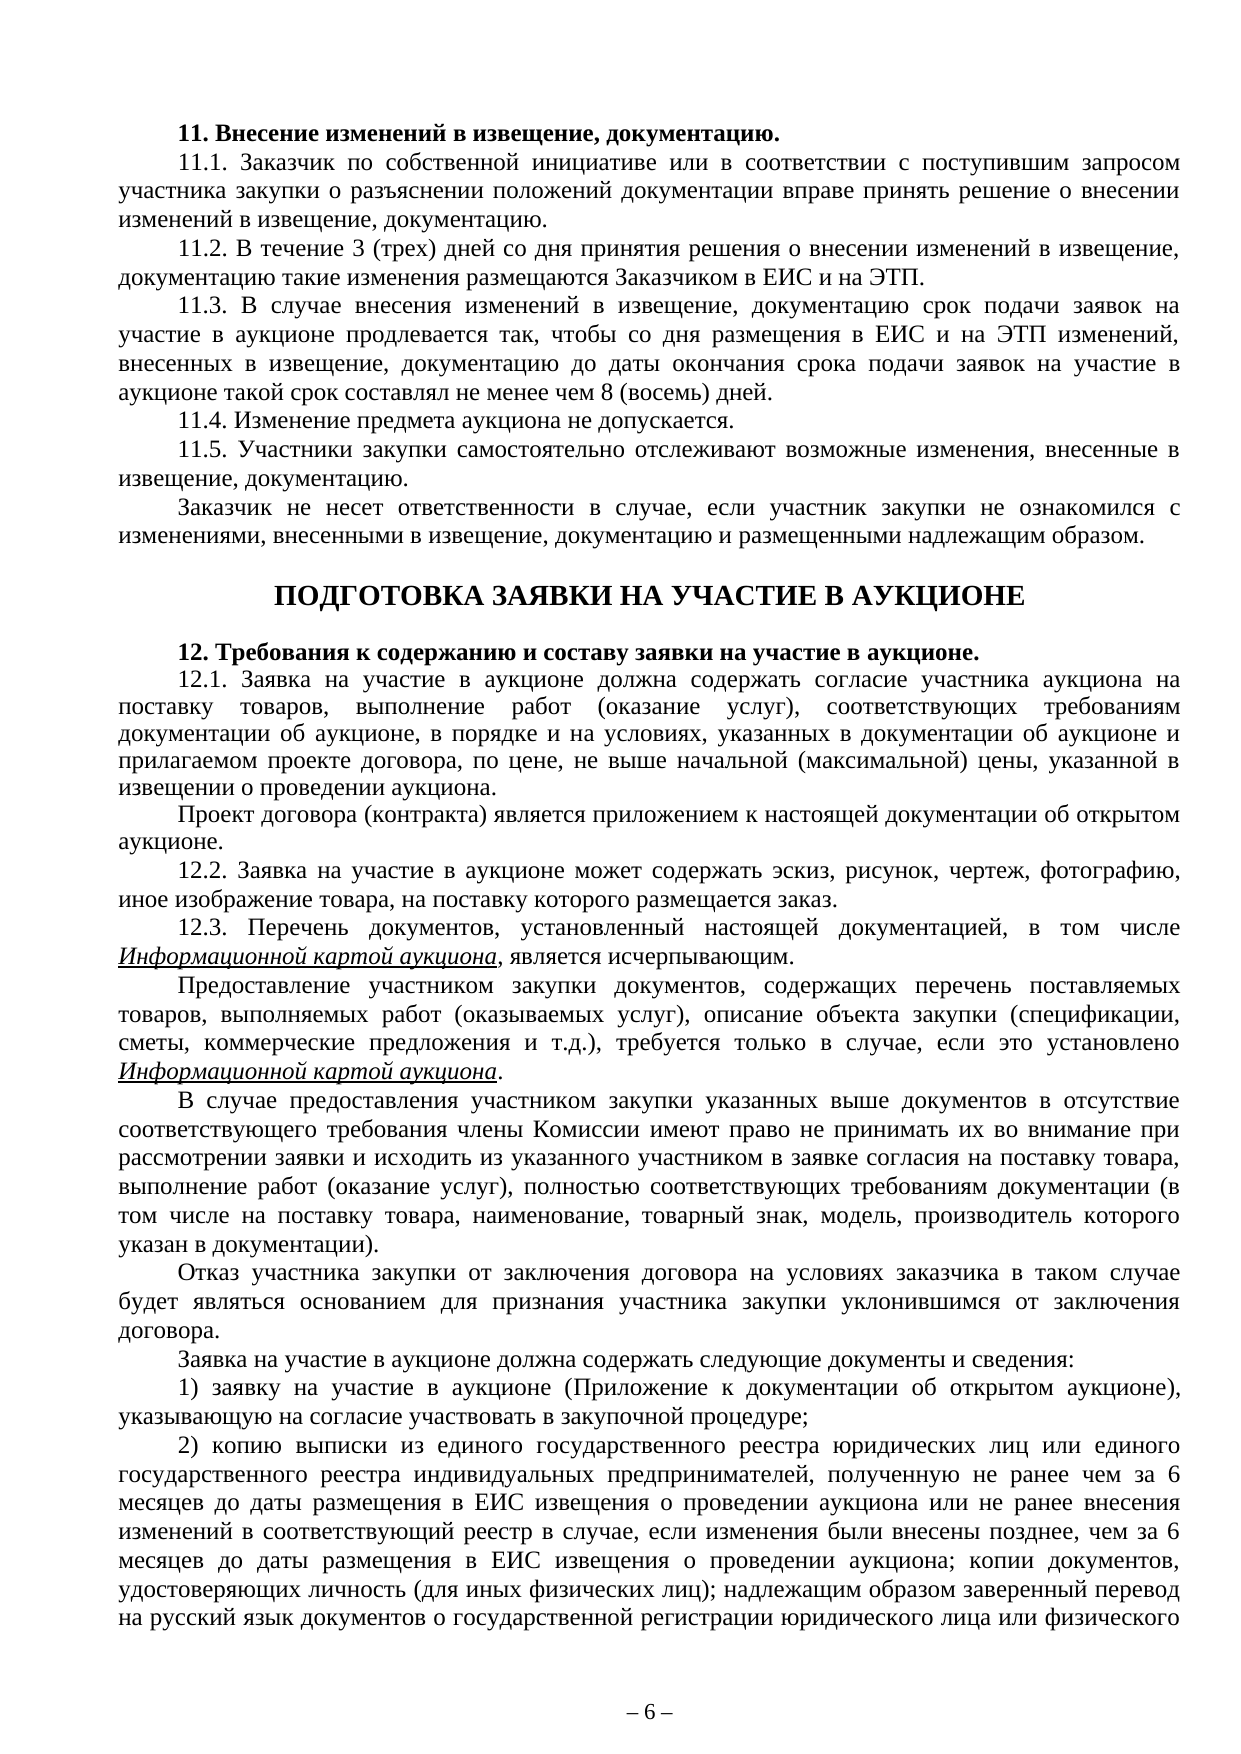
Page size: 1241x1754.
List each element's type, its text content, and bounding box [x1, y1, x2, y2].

text 12.2. Заявка на участие в аукционе может содержать эскиз, рисунок, чертеж, фотографию, иное изображение товара, на поставку которого размещается заказ. [118, 855, 1181, 912]
text 11.1. Заказчик по собственной инициативе или в соответствии с поступившим запросом участника закупки о разъяснении положений документации вправе принять решение о внесении изменений в извещение, документацию. [118, 147, 1181, 233]
text 11. Внесение изменений в извещение, документацию. [118, 118, 1181, 147]
text 1) заявку на участие в аукционе (Приложение к документации об открытом аукционе), указывающую на согласие участвовать в закупочной процедуре; [118, 1372, 1181, 1430]
text 12.3. Перечень документов, установленный настоящей документацией, в том числе Информационной картой аукциона, является исчерпывающим. [118, 912, 1181, 970]
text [118, 1430, 1181, 1631]
text 11.2. В течение 3 (трех) дней со дня принятия решения о внесении изменений в извещение, документацию такие изменения размещаются Заказчиком в ЕИС и на ЭТП. [118, 233, 1181, 291]
text Отказ участника закупки от заключения договора на условиях заказчика в таком случае будет являться основанием для признания участника закупки уклонившимся от заключения договора. [118, 1257, 1181, 1344]
text 12. Требования к содержанию и составу заявки на участие в аукционе. [118, 637, 1181, 665]
subtitle ПОДГОТОВКА ЗАЯВКИ НА УЧАСТИЕ В АУКЦИОНЕ [118, 578, 1181, 612]
text В случае предоставления участником закупки указанных выше документов в отсутствие соответствующего требования члены Комиссии имеют право не принимать их во внимание при рассмотрении заявки и исходить из указанного участником в заявке согласия на поставку товара, выполнение работ (оказание услуг), полностью соответствующих требованиям документации (в том числе на поставку товара, наименование, товарный знак, модель, производитель которого указан в документации). [118, 1085, 1181, 1257]
text Заказчик не несет ответственности в случае, если участник закупки не ознакомился с изменениями, внесенными в извещение, документацию и размещенными надлежащим образом. [118, 492, 1181, 549]
text 11.5. Участники закупки самостоятельно отслеживают возможные изменения, внесенные в извещение, документацию. [118, 434, 1181, 492]
text Заявка на участие в аукционе должна содержать следующие документы и сведения: [118, 1344, 1181, 1372]
text 11.3. В случае внесения изменений в извещение, документацию срок подачи заявок на участие в аукционе продлевается так, чтобы со дня размещения в ЕИС и на ЭТП изменений, внесенных в извещение, документацию до даты окончания срока подачи заявок на участие в аукционе такой срок составлял не менее чем 8 (восемь) дней. [118, 291, 1181, 406]
text 11.4. Изменение предмета аукциона не допускается. [118, 406, 1181, 434]
text 12.1. Заявка на участие в аукционе должна содержать согласие участника аукциона на поставку товаров, выполнение работ (оказание услуг), соответствующих требованиям документации об аукционе, в порядке и на условиях, указанных в документации об аукционе и прилагаемом проекте договора, по цене, не выше начальной (максимальной) цены, указанной в извещении о проведении аукциона. [118, 665, 1181, 801]
text Предоставление участником закупки документов, содержащих перечень поставляемых товаров, выполняемых работ (оказываемых услуг), описание объекта закупки (спецификации, сметы, коммерческие предложения и т.д.), требуется только в случае, если это установлено Информационной картой аукциона. [118, 970, 1181, 1085]
text Проект договора (контракта) является приложением к настоящей документации об открытом аукционе. [118, 801, 1181, 855]
